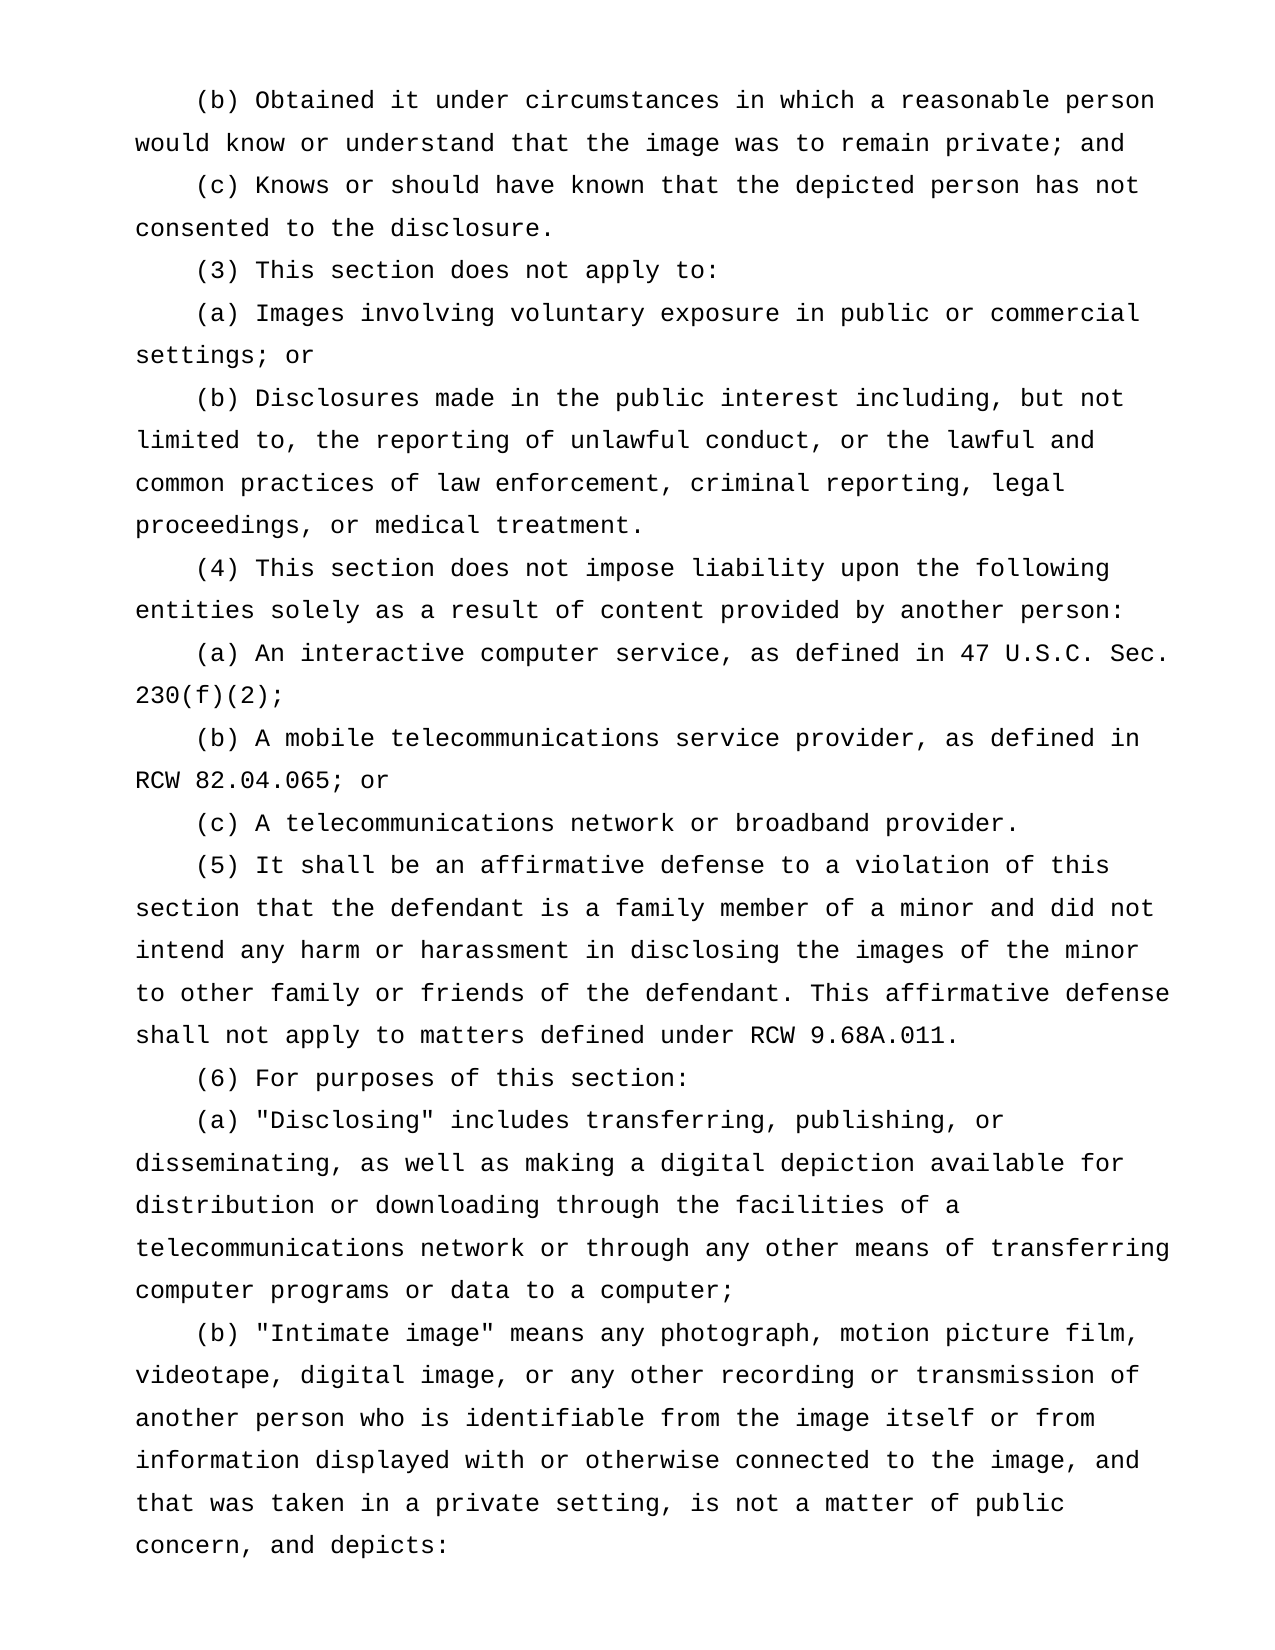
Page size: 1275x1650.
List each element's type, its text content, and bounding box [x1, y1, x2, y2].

text (b) Disclosures made in the public interest including, but not limited to, the reporting of unlawful conduct, or the lawful and common practices of law enforcement, criminal reporting, legal proceedings, or medical treatment. [135, 372, 1170, 542]
text (b) A mobile telecommunications service provider, as defined in RCW 82.04.065; or [135, 712, 1170, 797]
text (a) An interactive computer service, as defined in 47 U.S.C. Sec. 230(f)(2); [135, 627, 1170, 712]
text (b) Obtained it under circumstances in which a reasonable person would know or understand that the image was to remain private; and [135, 75, 1170, 160]
text (a) Images involving voluntary exposure in public or commercial settings; or [135, 287, 1170, 372]
text (4) This section does not impose liability upon the following entities solely as a result of content provided by another person: [135, 542, 1170, 627]
text (5) It shall be an affirmative defense to a violation of this section that the defendant is a family member of a minor and did not intend any harm or harassment in disclosing the images of the minor to other family or friends of the defendant. This affirmative defense shall not apply to matters defined under RCW 9.68A.011. [135, 840, 1170, 1052]
text (b) "Intimate image" means any photograph, motion picture film, videotape, digital image, or any other recording or transmission of another person who is identifiable from the image itself or from information displayed with or otherwise connected to the image, and that was taken in a private setting, is not a matter of public concern, and depicts: [135, 1307, 1170, 1562]
text (c) Knows or should have known that the depicted person has not consented to the disclosure. [135, 160, 1170, 245]
text (c) A telecommunications network or broadband provider. [135, 797, 1170, 840]
text (3) This section does not apply to: [135, 245, 1170, 287]
text (a) "Disclosing" includes transferring, publishing, or disseminating, as well as making a digital depiction available for distribution or downloading through the facilities of a telecommunications network or through any other means of transferring computer programs or data to a computer; [135, 1095, 1170, 1307]
text (6) For purposes of this section: [135, 1052, 1170, 1095]
